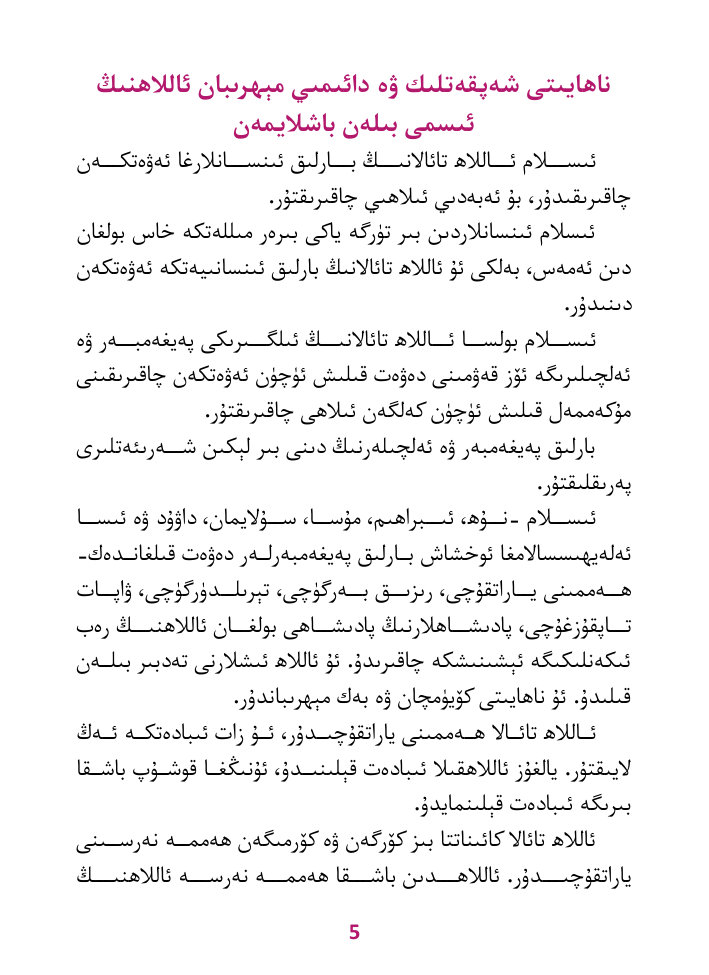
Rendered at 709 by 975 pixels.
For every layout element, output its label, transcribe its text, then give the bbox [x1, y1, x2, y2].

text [77, 821, 632, 888]
text ئىسلام ئاللاھ تائالانىڭ بارلىق ئىنسانلارغا ئەۋەتكەن چاقىرىقىدۇر، بۇ ئەبەدىي ئىلاھىي چاقىرىقتۇر. [77, 142, 632, 209]
text ناھايىتى شەپقەتلىك ۋە دائىمىي مېھرىبان ئاللاھنىڭ ئىسمى بىلەن باشلايمەن [77, 65, 632, 137]
text ئىسلام بولسا ئاللاھ تائالانىڭ ئىلگىرىكى پەيغەمبەر ۋە ئەلچىلىرىگە ئۆز قەۋمىنى دەۋەت قىلىش ئۈچۈن ئەۋەتكەن چاقىرىقىنى مۇكەممەل قىلىش ئۈچۈن كەلگەن ئىلاھى چاقىرىقتۇر. [77, 321, 632, 423]
text ئىسلام -نۇھ، ئىبراھىم، مۇسا، سۇلايمان، داۋۇد ۋە ئىسا ئەلەيھىسسالامغا ئوخشاش بارلىق پەيغەمبەرلەر دەۋەت قىلغاندەك- ھەممىنى ياراتقۇچى، رىزىق بەرگۈچى، تېرىلدۈرگۈچى، ۋاپات تاپقۇزغۇچى، پادىشاھلارنىڭ پادىشاھى بولغان ئاللاھنىڭ رەب ئىكەنلىكىگە ئېشىنىشكە چاقىرىدۇ. ئۇ ئاللاھ ئىشلارنى تەدبىر بىلەن قىلىدۇ. ئۇ ناھايىتى كۆيۈمچان ۋە بەك مېھرىباندۇر. [77, 499, 632, 709]
text ئىسلام ئىنسانلاردىن بىر تۈرگە ياكى بىرەر مىللەتكە خاس بولغان دىن ئەمەس، بەلكى ئۇ ئاللاھ تائالانىڭ بارلىق ئىنسانىيەتكە ئەۋەتكەن دىنىدۇر. [77, 214, 632, 316]
text ئاللاھ تائالا ھەممىنى ياراتقۇچىدۇر، ئۇ زات ئىبادەتكە ئەڭ لايىقتۇر. يالغۇز ئاللاھقىلا ئىبادەت قېلىنىدۇ، ئۇنىڭغا قوشۇپ باشقا بىرىگە ئىبادەت قېلىنمايدۇ. [77, 714, 632, 816]
text بارلىق پەيغەمبەر ۋە ئەلچىلەرنىڭ دىنى بىر لېكىن شەرىئەتلىرى پەرىقلىقتۇر. [77, 428, 632, 495]
